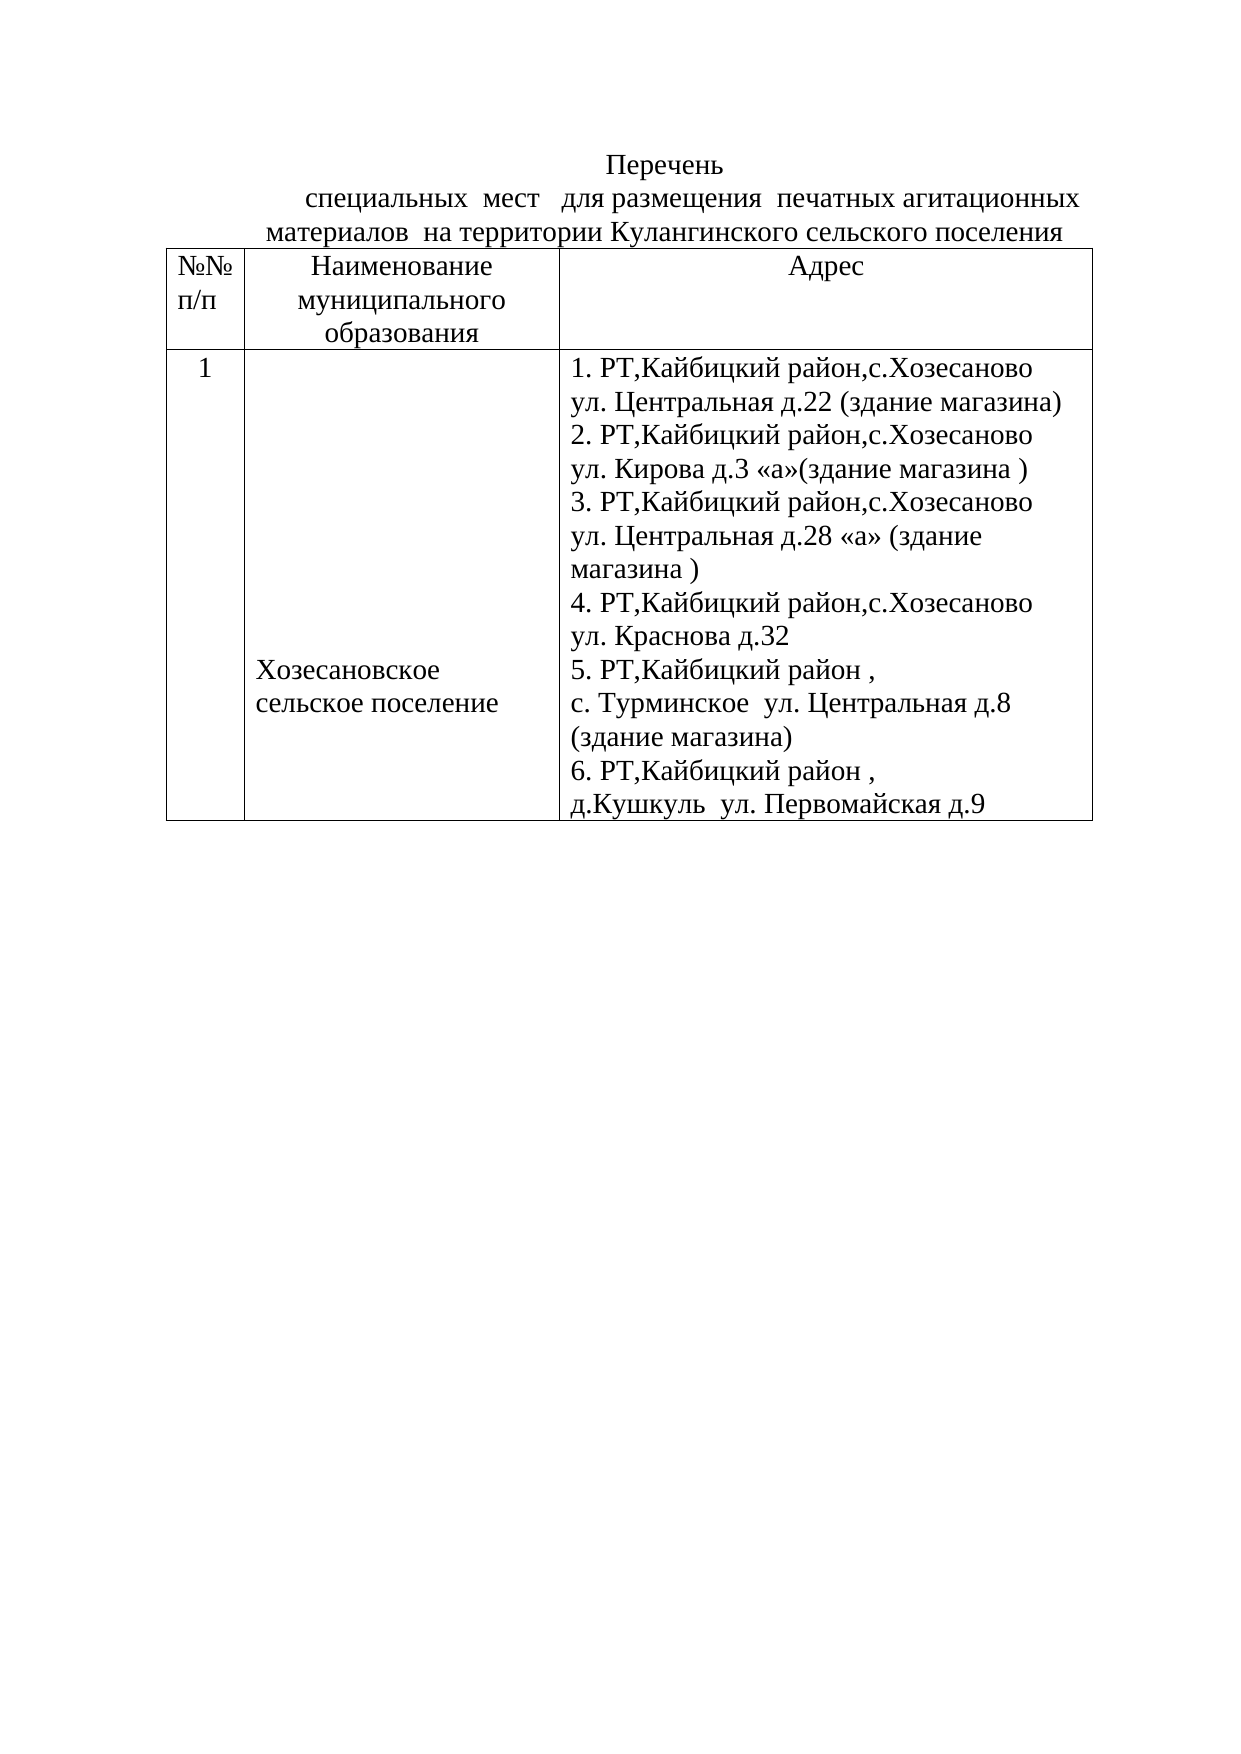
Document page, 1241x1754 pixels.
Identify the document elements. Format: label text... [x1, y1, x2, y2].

table_cell 1. РТ,Кайбицкий район,с.Хозесаново ул. Центральная д.22 (здание магазина) 2. РТ,Кайбицкий район,с.Хозесаново ул. Кирова д.3 «а»(здание магазина ) 3. РТ,Кайбицкий район,с.Хозесаново ул. Центральная д.28 «а» (здание магазина ) 4. РТ,Кайбицкий район,с.Хозесаново ул. Краснова д.32 5. РТ,Кайбицкий район , с. Турминское ул. Центральная д.8 (здание магазина) 6. РТ,Кайбицкий район , д.Кушкуль ул. Первомайская д.9 [560, 350, 1092, 820]
table_header №№ п/п [167, 249, 244, 349]
table_header Адрес [560, 249, 1092, 349]
text специальных мест для размещения печатных агитационных материалов на территории Кулангинского сельского поселения [177, 180, 1152, 247]
table_cell 1 [167, 350, 244, 820]
table_header Наименование муниципального образования [245, 249, 559, 349]
text Перечень [177, 147, 1152, 180]
table_cell Хозесановское сельское поселение [245, 350, 559, 820]
